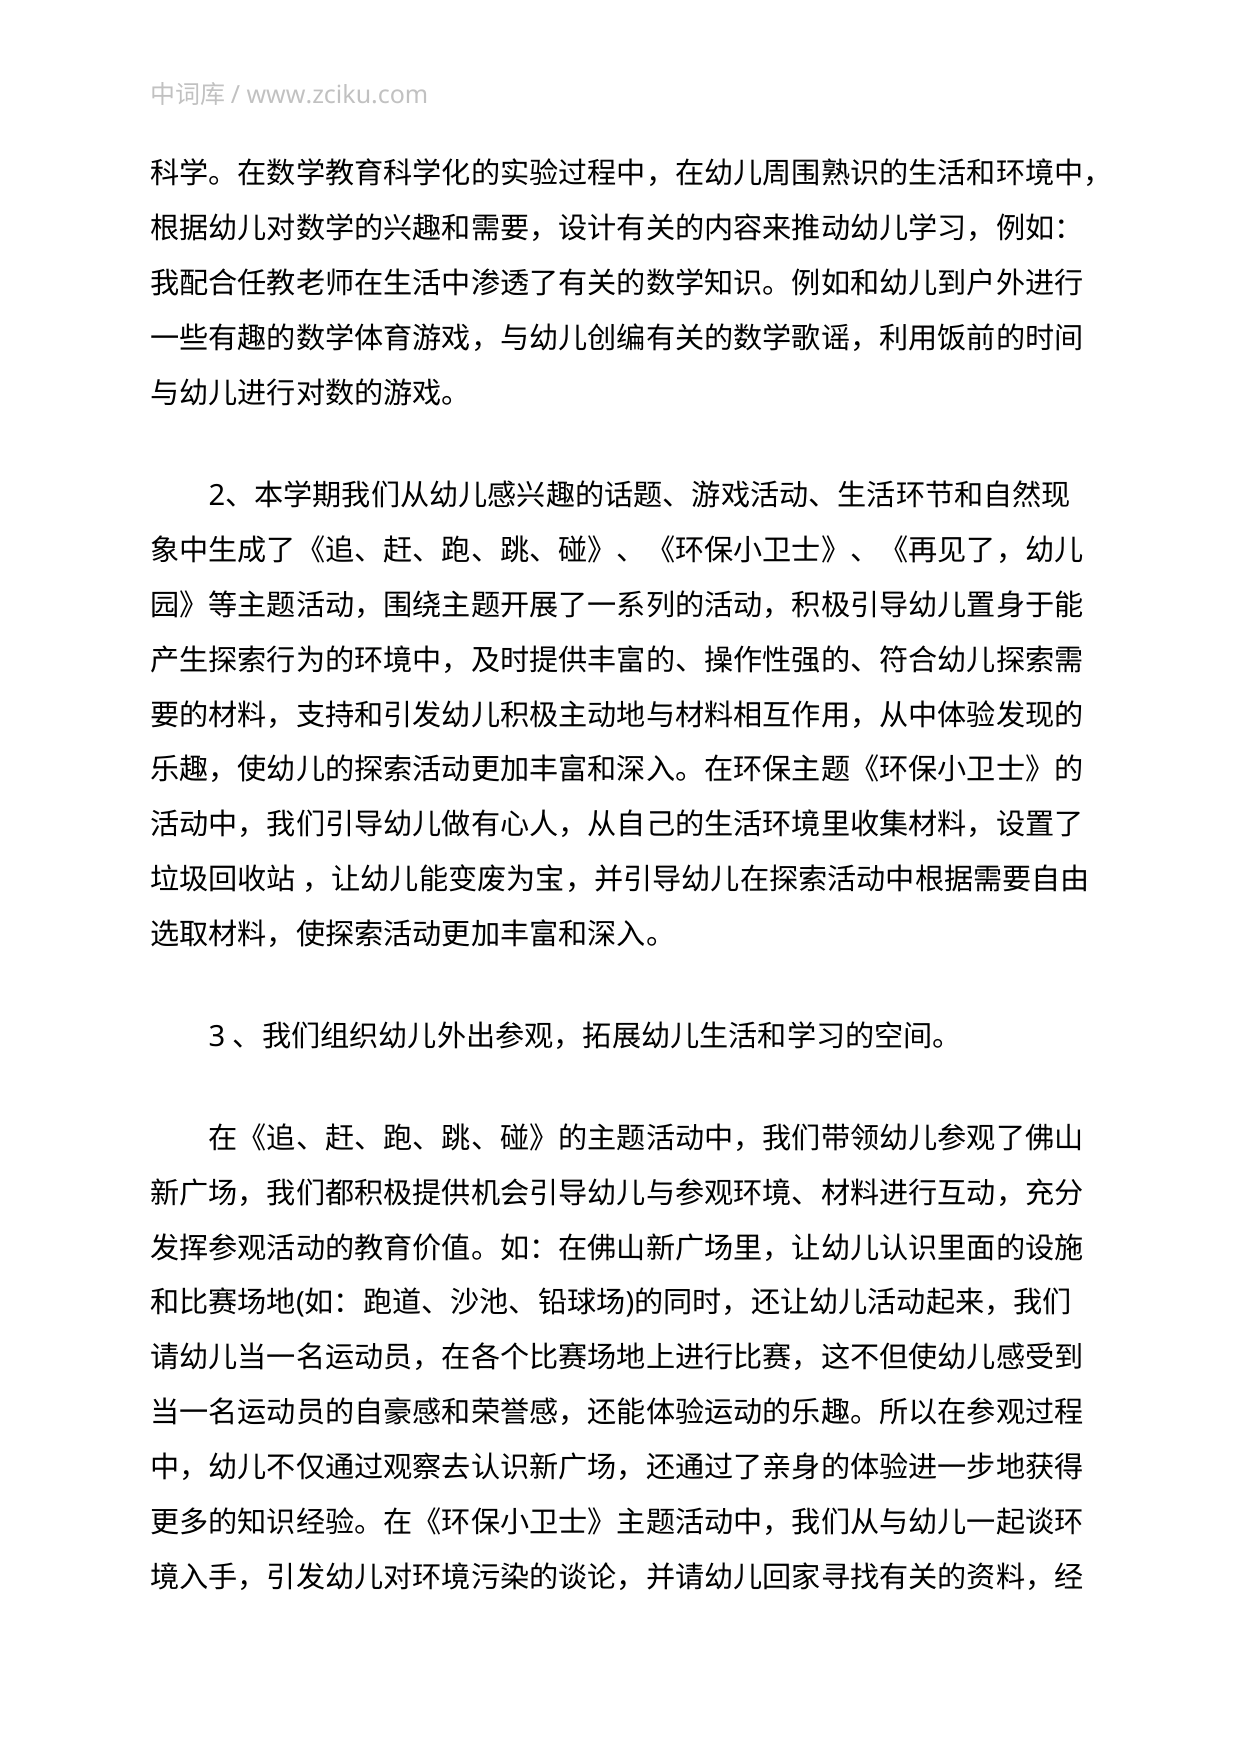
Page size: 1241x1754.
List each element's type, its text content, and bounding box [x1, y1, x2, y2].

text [150, 150, 1090, 412]
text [150, 1114, 1090, 1596]
text 2、本学期我们从幼儿感兴趣的话题、游戏活动、生活环节和自然现象中生成了《追、赶、跑、跳、碰》、《环保小卫士》、《再见了，幼儿园》等主题活动，围绕主题开展了一系列的活动，积极引导幼儿置身于能产生探索行为的环境中，及时提供丰富的、操作性强的、符合幼儿探索需要的材料，支持和引发幼儿积极主动地与材料相互作用，从中体验发现的乐趣，使幼儿的探索活动更加丰富和深入。在环保主题《环保小卫士》的活动中，我们引导幼儿做有心人，从自己的生活环境里收集材料，设置了 垃圾回收站 ，让幼儿能变废为宝，并引导幼儿在探索活动中根据需要自由选取材料，使探索活动更加丰富和深入。 [150, 471, 1090, 953]
text 3 、我们组织幼儿外出参观，拓展幼儿生活和学习的空间。 [150, 1012, 1090, 1055]
